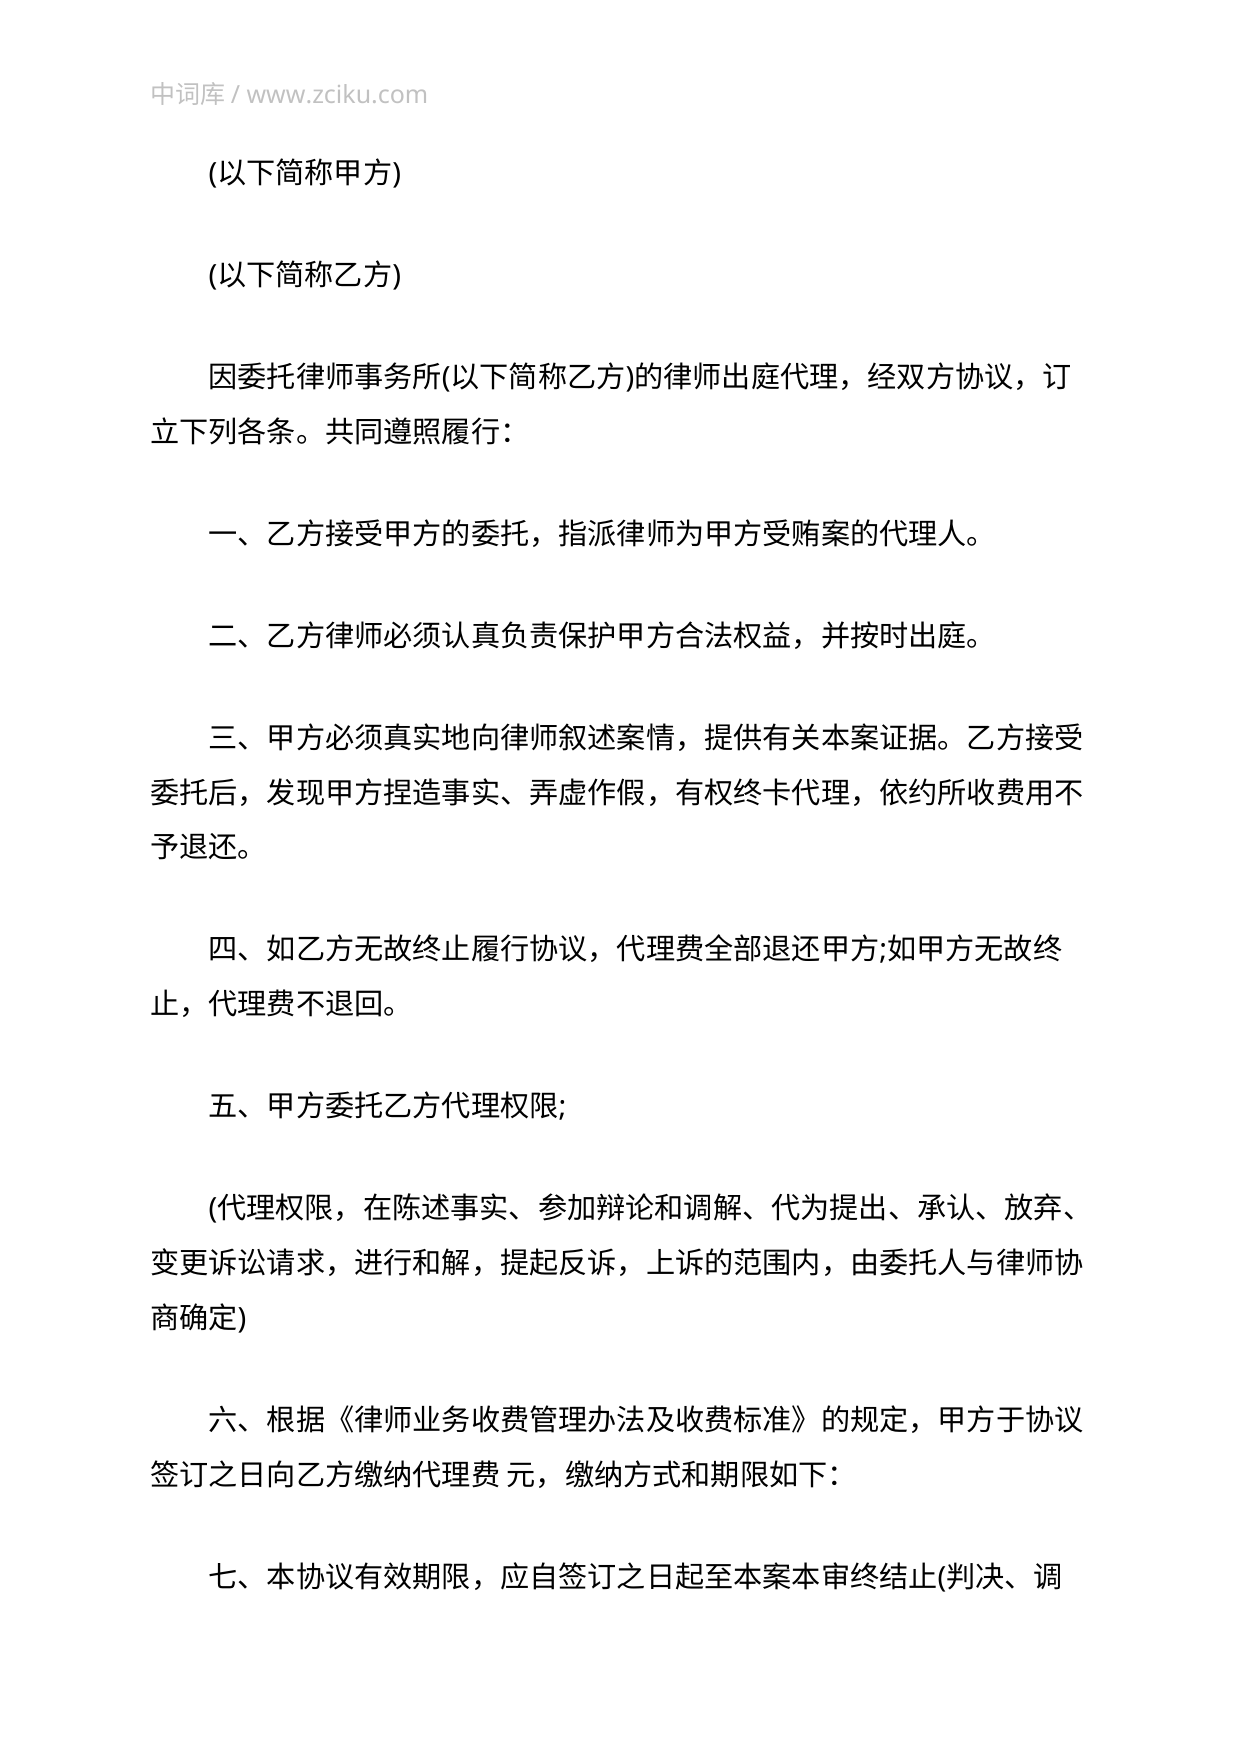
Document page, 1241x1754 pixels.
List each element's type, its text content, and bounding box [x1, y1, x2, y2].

text 四、如乙方无故终止履行协议，代理费全部退还甲方;如甲方无故终止，代理费不退回。 [150, 926, 1090, 1023]
text 因委托律师事务所(以下简称乙方)的律师出庭代理，经双方协议，订立下列各条。共同遵照履行： [150, 354, 1090, 451]
text (代理权限，在陈述事实、参加辩论和调解、代为提出、承认、放弃、变更诉讼请求，进行和解，提起反诉，上诉的范围内，由委托人与律师协商确定) [150, 1184, 1090, 1337]
text 一、乙方接受甲方的委托，指派律师为甲方受贿案的代理人。 [150, 511, 1090, 553]
text 五、甲方委托乙方代理权限; [150, 1083, 1090, 1125]
text 三、甲方必须真实地向律师叙述案情，提供有关本案证据。乙方接受委托后，发现甲方捏造事实、弄虚作假，有权终卡代理，依约所收费用不予退还。 [150, 714, 1090, 866]
text 六、根据《律师业务收费管理办法及收费标准》的规定，甲方于协议签订之日向乙方缴纳代理费 元，缴纳方式和期限如下： [150, 1396, 1090, 1494]
text (以下简称甲方) [150, 150, 1090, 192]
text (以下简称乙方) [150, 252, 1090, 294]
text 二、乙方律师必须认真负责保护甲方合法权益，并按时出庭。 [150, 612, 1090, 655]
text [150, 1553, 1090, 1596]
